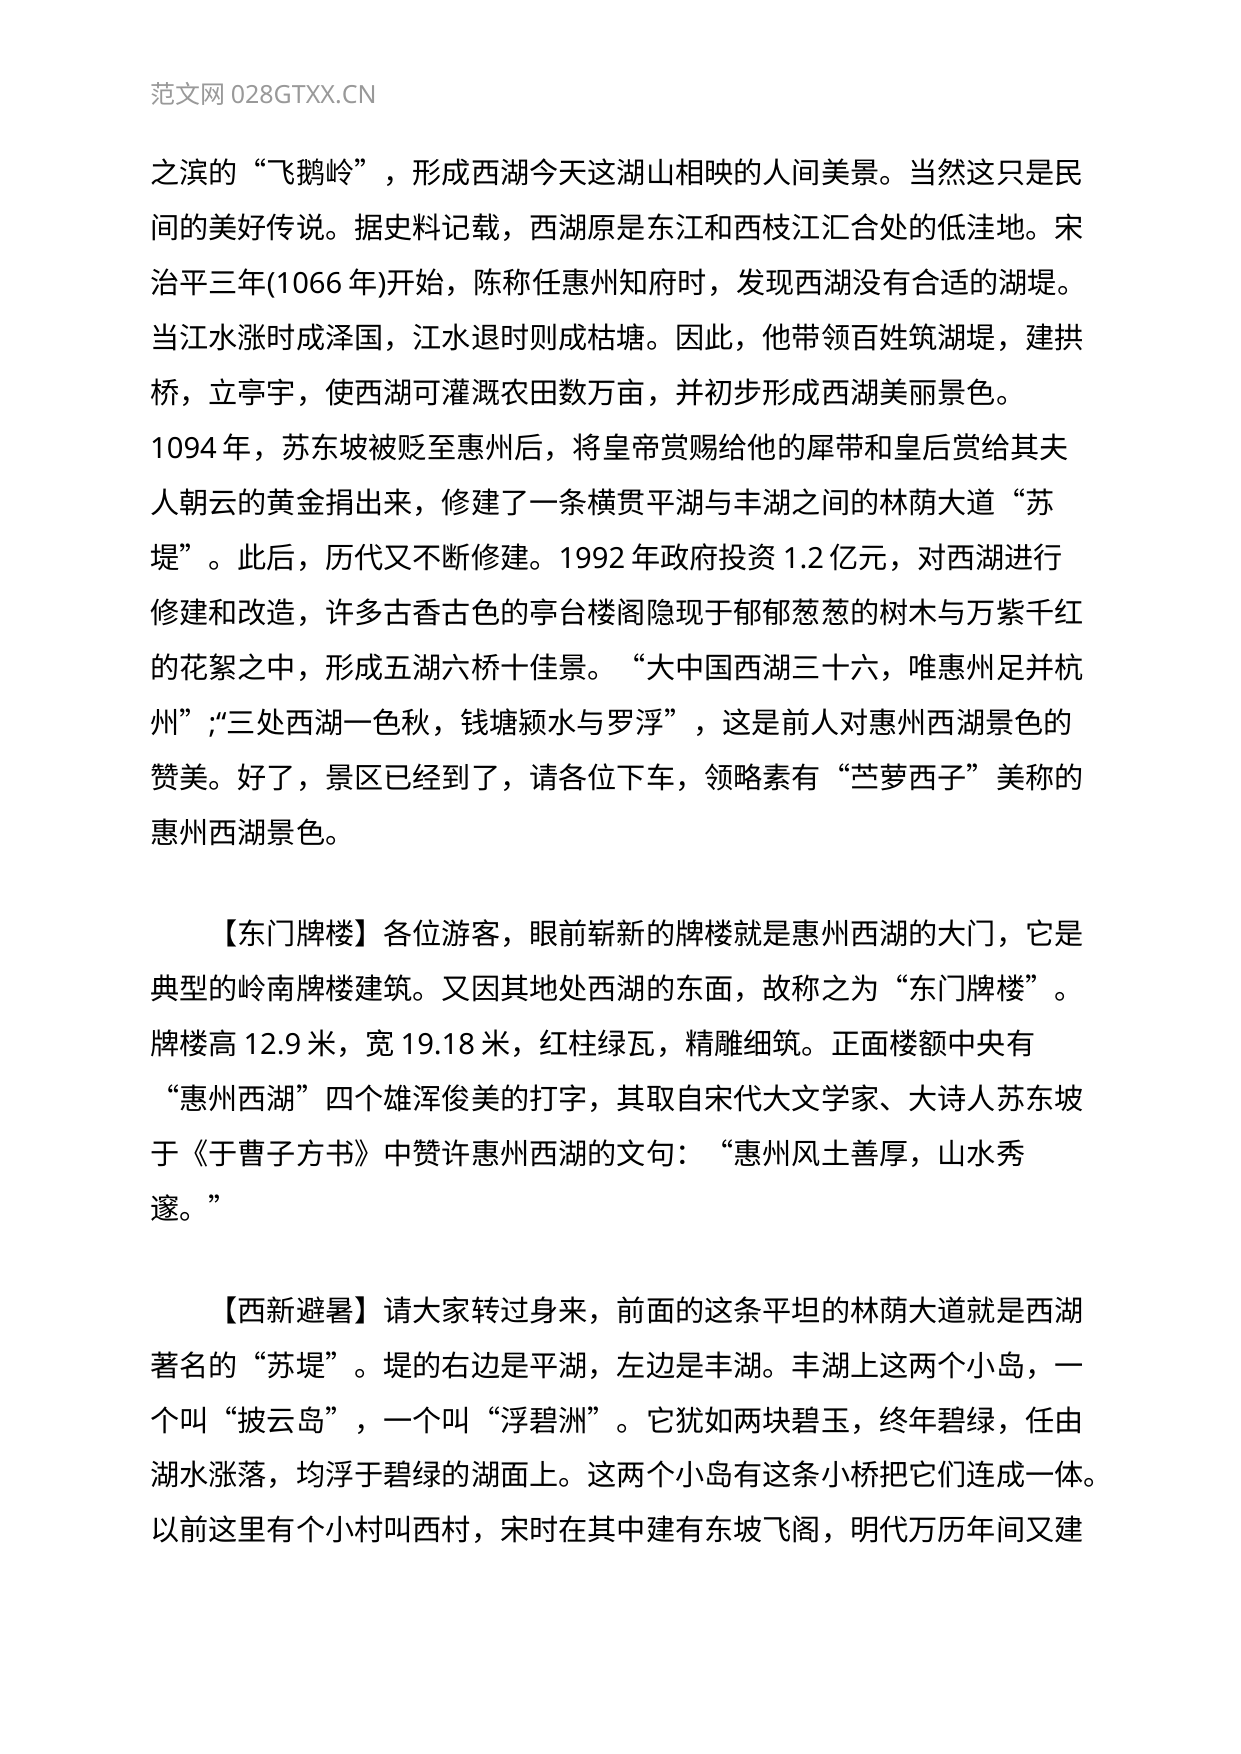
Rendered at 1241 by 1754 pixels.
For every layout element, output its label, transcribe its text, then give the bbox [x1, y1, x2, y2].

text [150, 150, 1090, 851]
text 【东门牌楼】各位游客，眼前崭新的牌楼就是惠州西湖的大门，它是典型的岭南牌楼建筑。又因其地处西湖的东面，故称之为“东门牌楼”。牌楼高12.9米，宽19.18米，红柱绿瓦，精雕细筑。正面楼额中央有“惠州西湖”四个雄浑俊美的打字，其取自宋代大文学家、大诗人苏东坡于《于曹子方书》中赞许惠州西湖的文句：“惠州风土善厚，山水秀邃。” [150, 911, 1090, 1228]
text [150, 1287, 1090, 1549]
